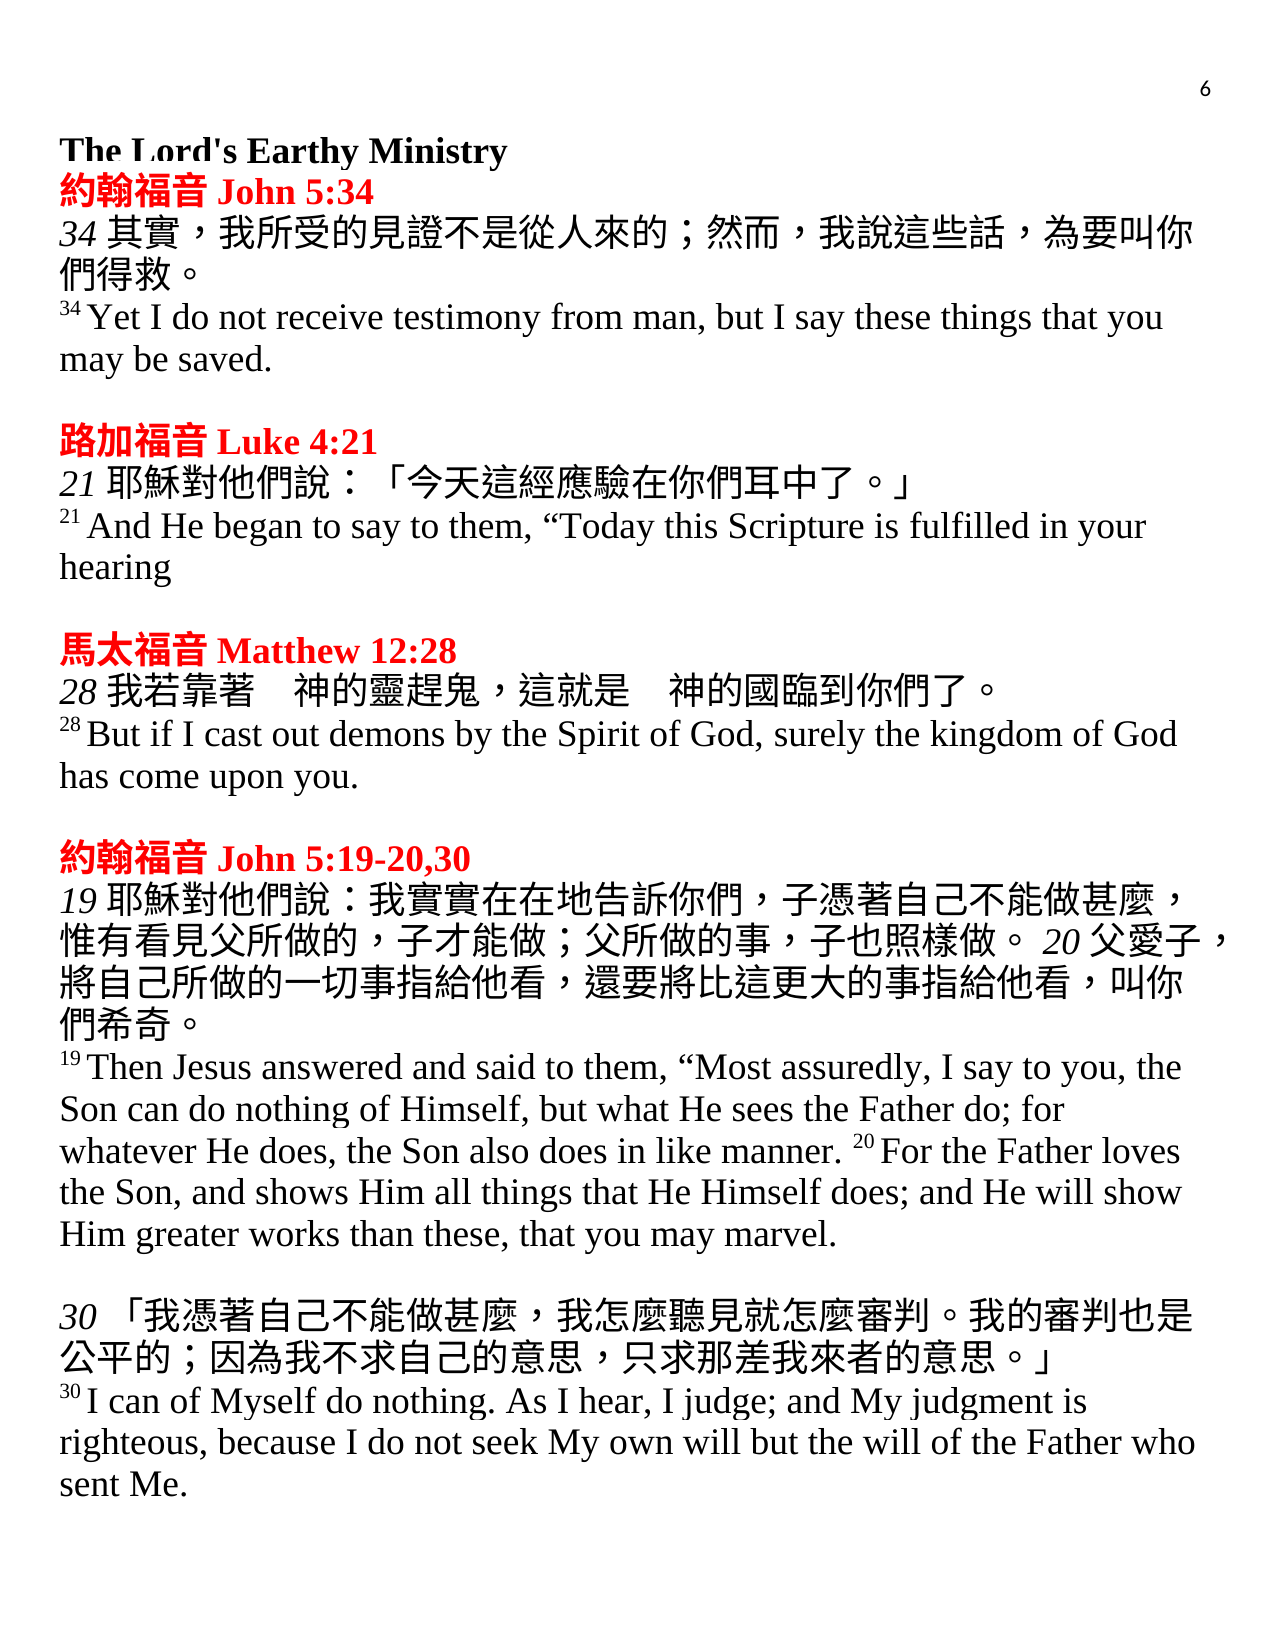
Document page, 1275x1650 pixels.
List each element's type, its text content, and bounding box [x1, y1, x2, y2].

subtitle 約翰福音John 5:19-20,30 19 耶穌對他們說：我實實在在地告訴你們，子憑著自己不能做甚麼，惟有看見父所做的，子才能做；父所做的事，子也照樣做。 20 父愛子，將自己所做的一切事指給他看，還要將比這更大的事指給他看，叫你們希奇。 [59, 838, 1211, 1046]
subtitle 21 And He began to say to them, “Today this Scripture is fulfilled in your hearing [172, 505, 1211, 588]
subtitle 30 「我憑著自己不能做甚麼，我怎麼聽見就怎麼審判。我的審判也是公平的；因為我不求自己的意思，只求那差我來者的意思。」 [59, 1296, 1211, 1380]
subtitle 19 Then Jesus answered and said to them, “Most assuredly, I say to you, the Son can do nothing of Himself, but what He sees the Father do; for whatever He does, the Son also does in like manner. 20 For the Father loves the Son, and shows Him all things that He Himself does; and He will show Him greater works than these, that you may marvel. [838, 1046, 1211, 1255]
subtitle The Lord's Earthy Ministry 約翰福音John 5:34 34 其實，我所受的見證不是從人來的；然而，我說這些話，為要叫你們得救。 [59, 130, 1211, 296]
subtitle 30 I can of Myself do nothing. As I hear, I judge; and My judgment is righteous, because I do not seek My own will but the will of the Father who sent Me. [188, 1380, 1211, 1505]
subtitle 路加福音Luke 4:21 21 耶穌對他們說：「今天這經應驗在你們耳中了。」 [59, 421, 1211, 505]
subtitle 28 But if I cast out demons by the Spirit of God, surely the kingdom of God has come upon you. [59, 713, 1211, 796]
subtitle 馬太福音Matthew 12:28 28 我若靠著 神的靈趕鬼，這就是 神的國臨到你們了。 [59, 630, 1211, 713]
subtitle 34 Yet I do not receive testimony from man, but I say these things that you may be saved. [59, 296, 1211, 380]
